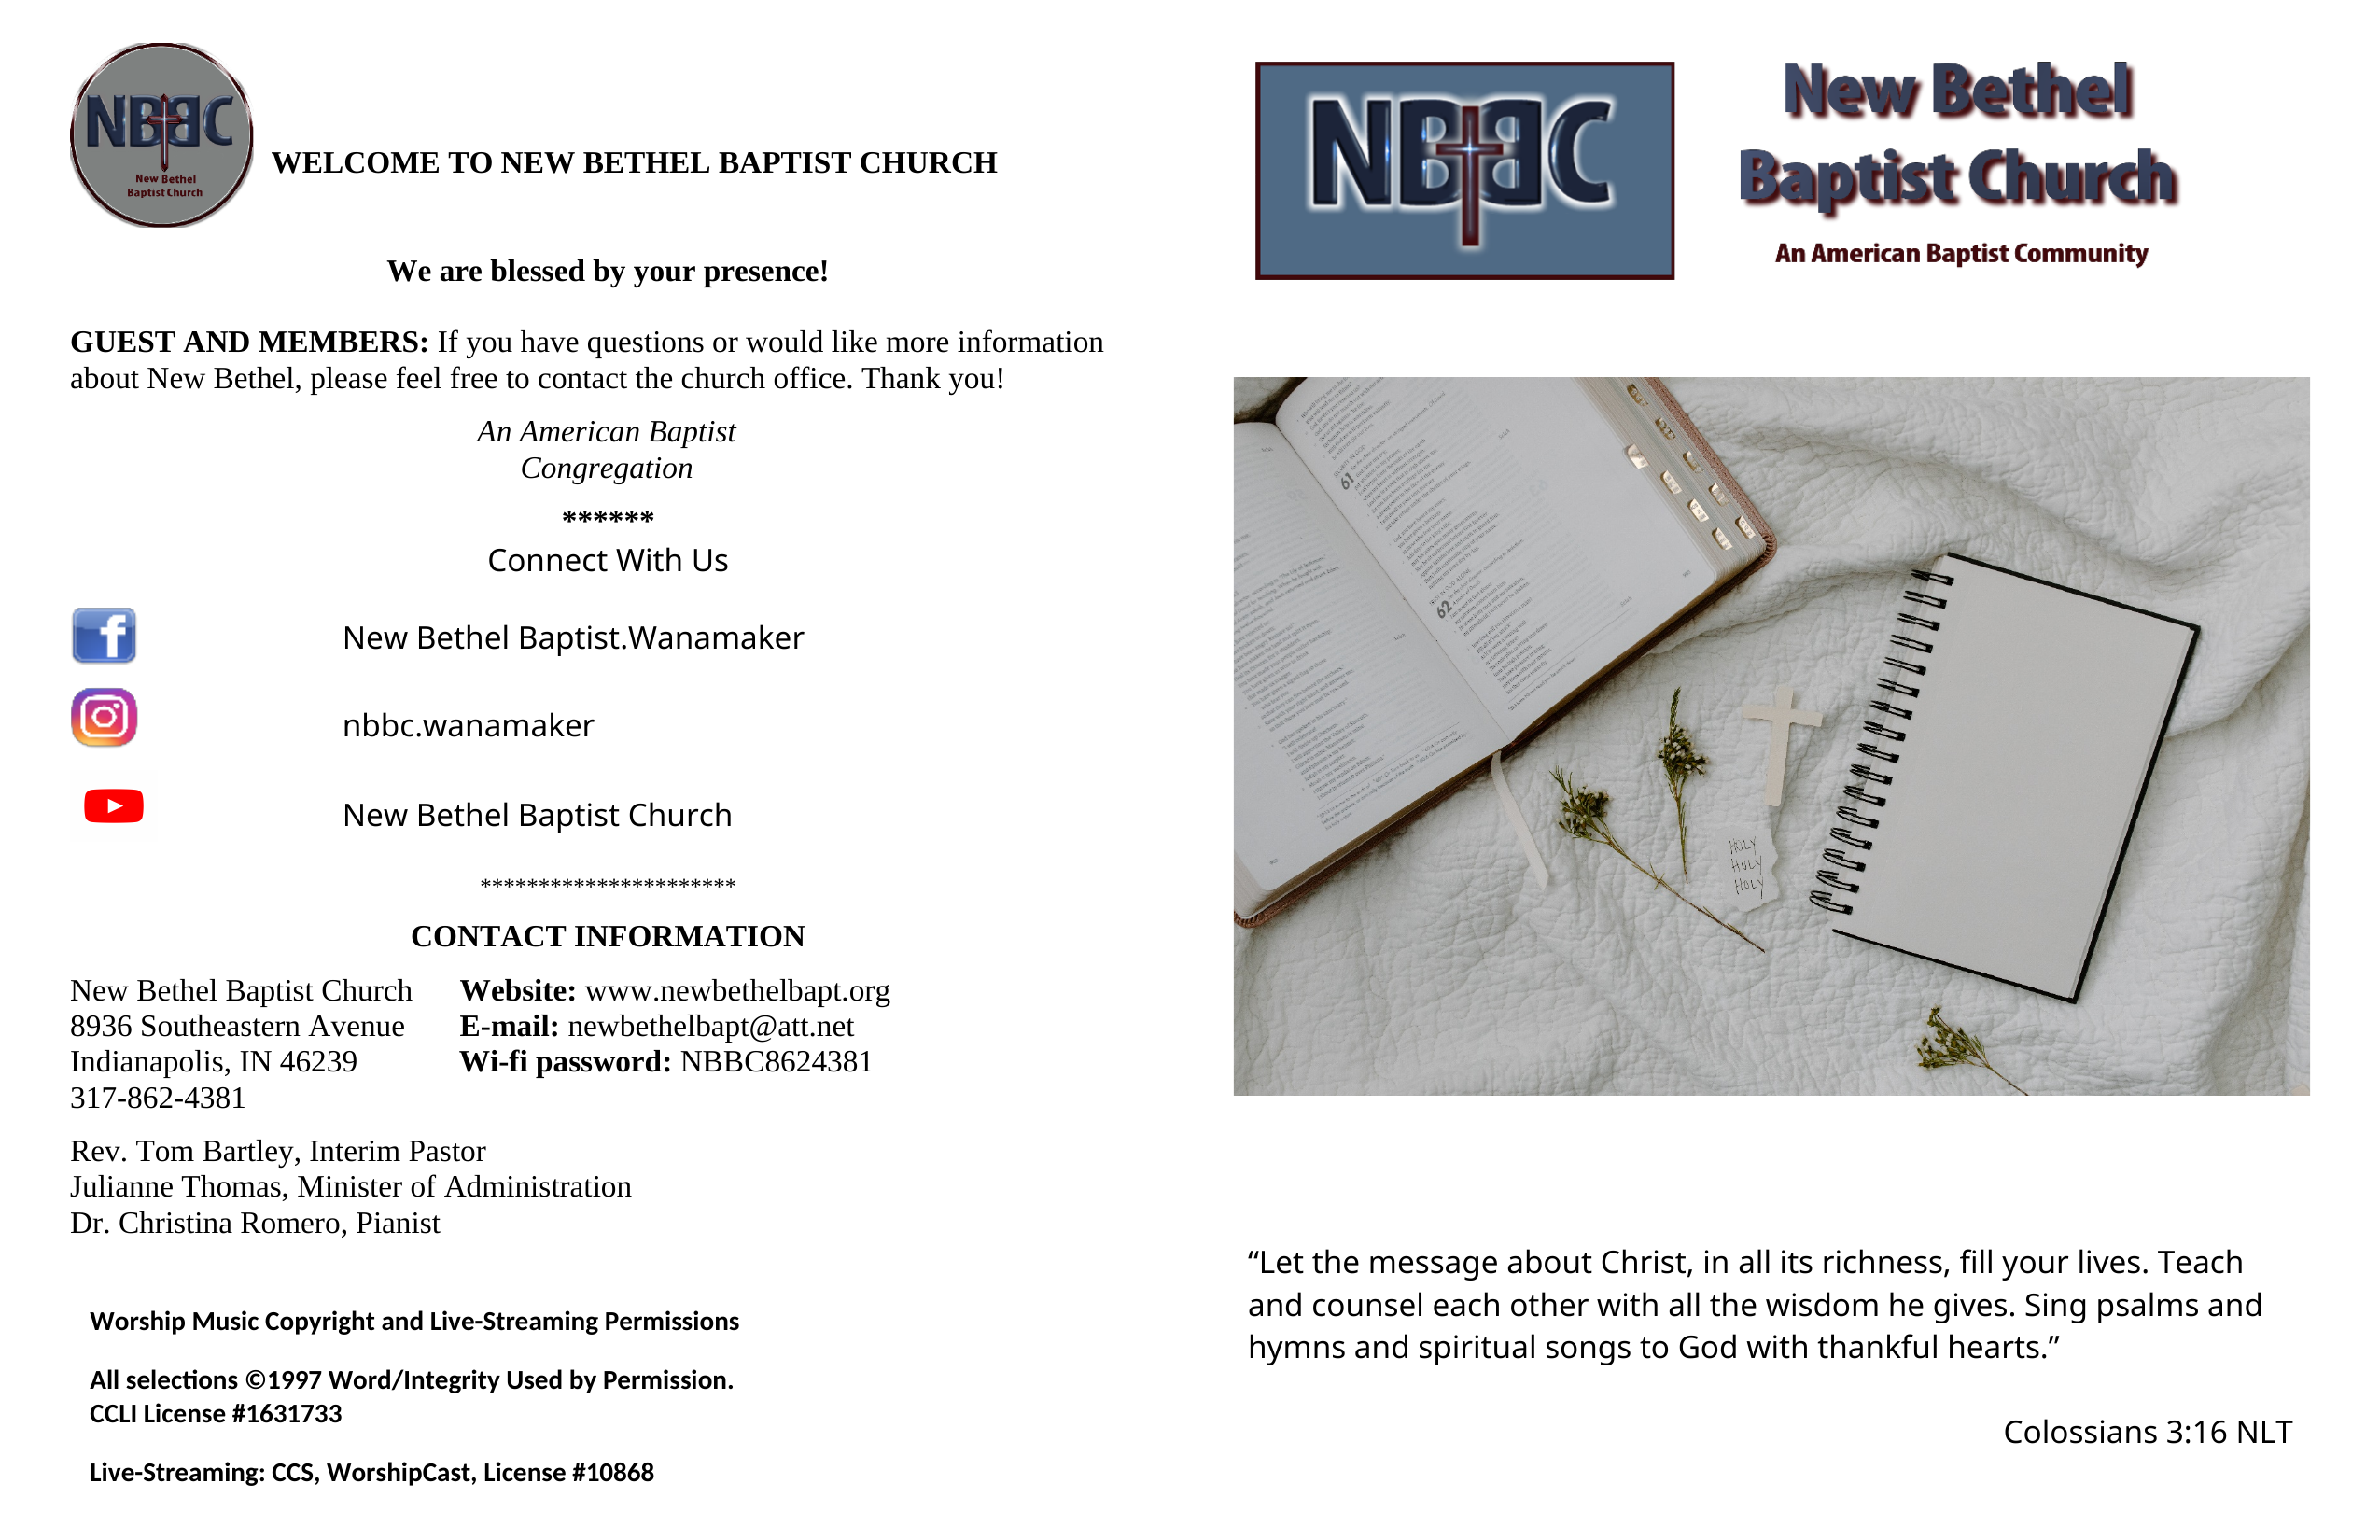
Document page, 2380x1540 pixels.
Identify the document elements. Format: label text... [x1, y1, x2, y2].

text We are blessed by your presence! [70, 252, 1146, 287]
text WELCOME TO NEW BETHEL BAPTIST CHURCH [254, 144, 1146, 180]
picture [1233, 43, 2248, 298]
text Dr. Christina Romero, Pianist [70, 1204, 1146, 1239]
text Congregation [70, 449, 1146, 484]
text 317-862-4381 [70, 1079, 1146, 1114]
text ********************** [70, 873, 1146, 900]
text GUEST AND MEMBERS: If you have questions or would like more information about New Bethel, please feel free to contact the church office. Thank you! [70, 324, 1146, 395]
text An American Baptist [70, 413, 1146, 449]
text Rev. Tom Bartley, Interim Pastor [70, 1132, 1146, 1169]
text New Bethel Baptist Church Website: www.newbethelbapt.org [70, 972, 1146, 1007]
picture [70, 43, 254, 228]
picture [70, 687, 139, 749]
text Julianne Thomas, Minister of Administration [70, 1169, 1146, 1204]
text Connect With Us [70, 539, 1146, 581]
picture [70, 607, 139, 665]
picture [70, 770, 158, 841]
text CONTACT INFORMATION [70, 917, 1146, 954]
text ****** [70, 502, 1146, 539]
text 8936 Southeastern Avenue E-mail: newbethelbapt@att.net Indianapolis, IN 46239 Wi-fi password: NBBC8624381 [70, 1007, 1146, 1079]
picture [1233, 377, 2310, 1096]
